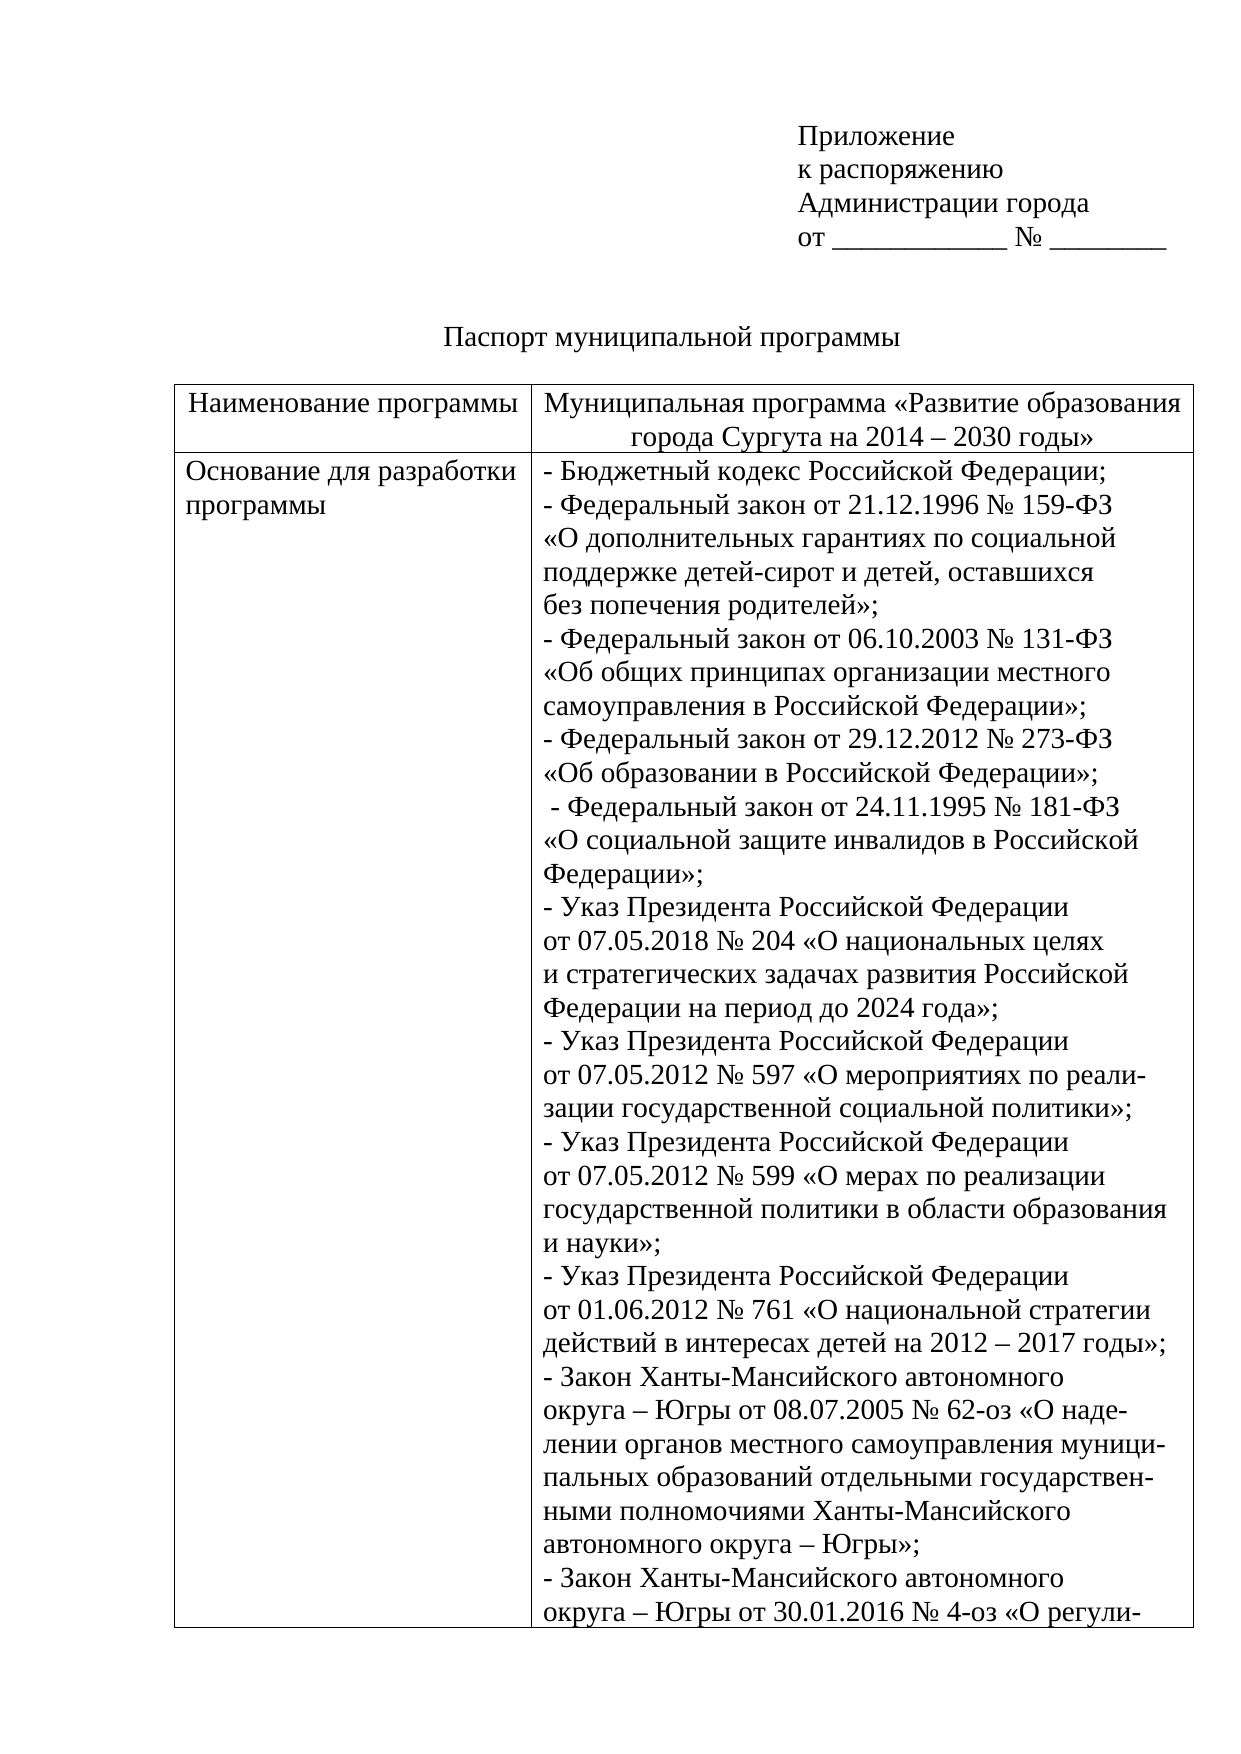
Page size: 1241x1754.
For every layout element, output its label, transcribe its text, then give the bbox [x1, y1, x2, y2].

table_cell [532, 453, 1193, 1627]
table_header Муниципальная программа «Развитие образования города Сургута на 2014 – 2030 годы» [532, 385, 1193, 452]
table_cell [175, 453, 531, 1627]
text Администрации города [797, 185, 1181, 219]
table_header Наименование программы [175, 385, 531, 452]
text Паспорт муниципальной программы [162, 319, 1181, 353]
text от ____________ № ________ [797, 219, 1181, 252]
text к распоряжению [797, 152, 1181, 185]
text Приложение [797, 118, 1181, 152]
